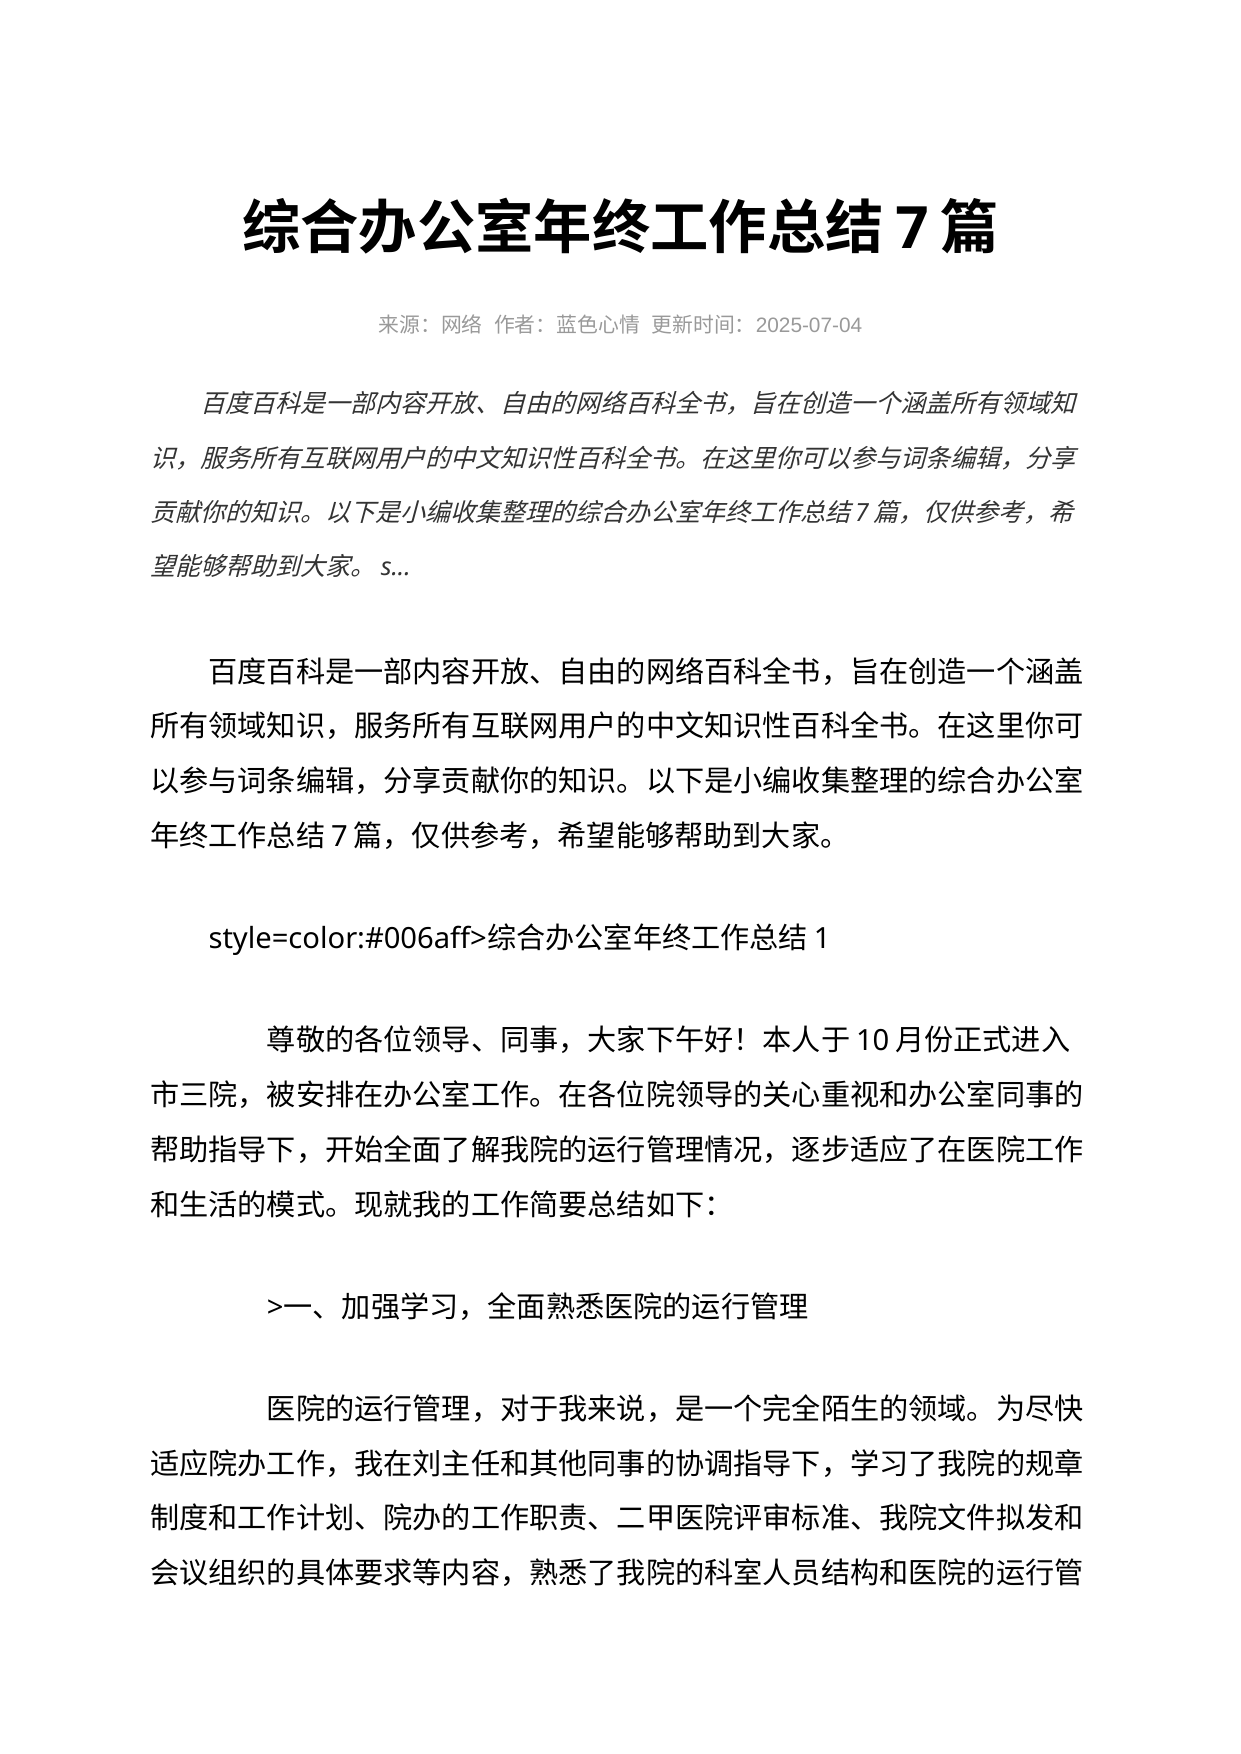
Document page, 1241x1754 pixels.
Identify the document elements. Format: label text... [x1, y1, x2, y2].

text style=color:#006aff>综合办公室年终工作总结1 [150, 915, 1090, 957]
text 百度百科是一部内容开放、自由的网络百科全书，旨在创造一个涵盖所有领域知识，服务所有互联网用户的中文知识性百科全书。在这里你可以参与词条编辑，分享贡献你的知识。以下是小编收集整理的综合办公室年终工作总结7篇，仅供参考，希望能够帮助到大家。 [150, 648, 1090, 855]
text >一、加强学习，全面熟悉医院的运行管理 [150, 1283, 1090, 1326]
subtitle 综合办公室年终工作总结7篇 [150, 181, 1090, 266]
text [150, 1385, 1090, 1592]
text 来源：网络 作者：蓝色心情 更新时间：2025-07-04 [150, 313, 1090, 337]
text 百度百科是一部内容开放、自由的网络百科全书，旨在创造一个涵盖所有领域知识，服务所有互联网用户的中文知识性百科全书。在这里你可以参与词条编辑，分享贡献你的知识。以下是小编收集整理的综合办公室年终工作总结7篇，仅供参考，希望能够帮助到大家。 s... [150, 384, 1090, 583]
text 尊敬的各位领导、同事，大家下午好！本人于10月份正式进入市三院，被安排在办公室工作。在各位院领导的关心重视和办公室同事的帮助指导下，开始全面了解我院的运行管理情况，逐步适应了在医院工作和生活的模式。现就我的工作简要总结如下： [150, 1017, 1090, 1224]
